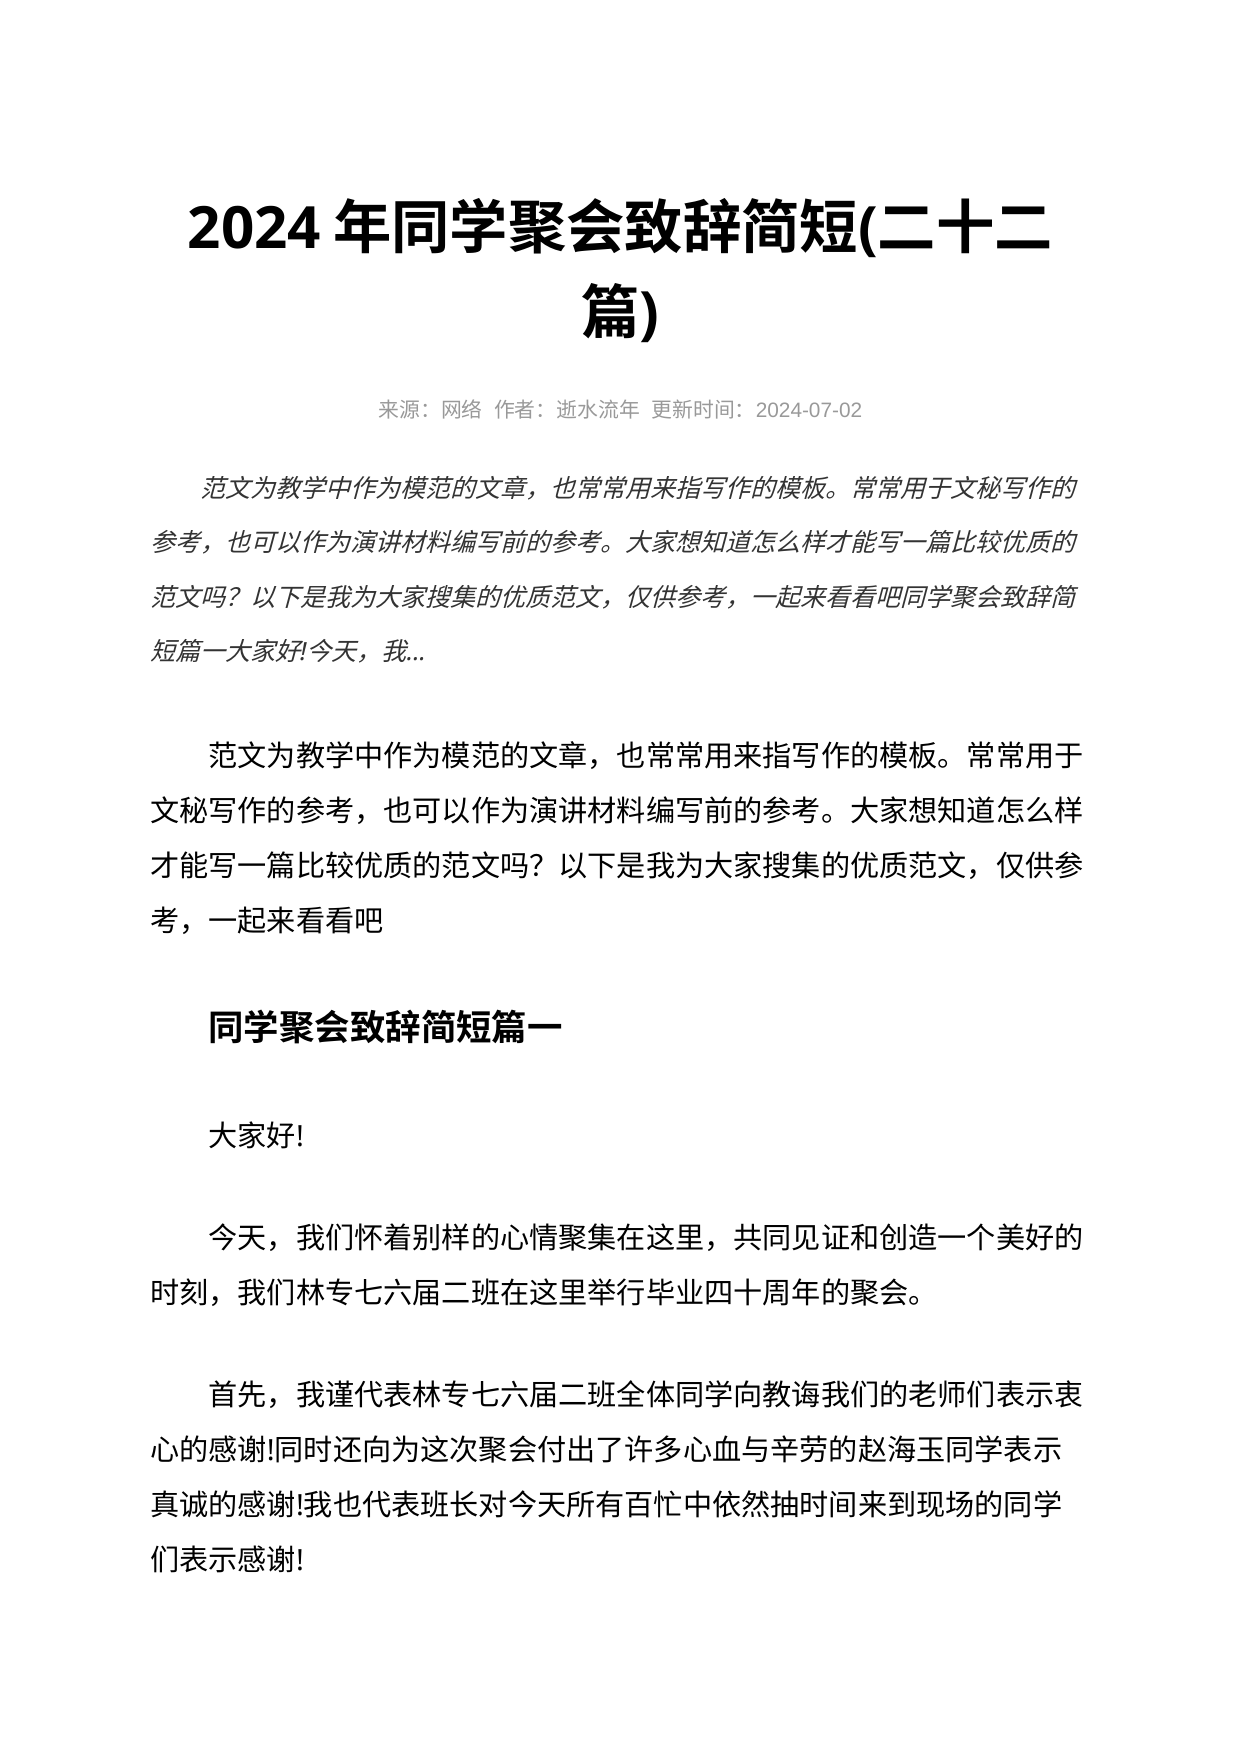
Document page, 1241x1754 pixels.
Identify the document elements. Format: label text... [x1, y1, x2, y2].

text 来源：网络 作者：逝水流年 更新时间：2024-07-02 [150, 398, 1090, 422]
subtitle 2024年同学聚会致辞简短(二十二篇) [150, 181, 1090, 351]
text 同学聚会致辞简短篇一 [150, 999, 1090, 1051]
text 范文为教学中作为模范的文章，也常常用来指写作的模板。常常用于文秘写作的参考，也可以作为演讲材料编写前的参考。大家想知道怎么样才能写一篇比较优质的范文吗？以下是我为大家搜集的优质范文，仅供参考，一起来看看吧同学聚会致辞简短篇一大家好!今天，我... [150, 468, 1090, 668]
text 大家好! [150, 1113, 1090, 1155]
text 首先，我谨代表林专七六届二班全体同学向教诲我们的老师们表示衷心的感谢!同时还向为这次聚会付出了许多心血与辛劳的赵海玉同学表示真诚的感谢!我也代表班长对今天所有百忙中依然抽时间来到现场的同学们表示感谢! [150, 1371, 1090, 1579]
text 范文为教学中作为模范的文章，也常常用来指写作的模板。常常用于文秘写作的参考，也可以作为演讲材料编写前的参考。大家想知道怎么样才能写一篇比较优质的范文吗？以下是我为大家搜集的优质范文，仅供参考，一起来看看吧 [150, 733, 1090, 940]
text 今天，我们怀着别样的心情聚集在这里，共同见证和创造一个美好的时刻，我们林专七六届二班在这里举行毕业四十周年的聚会。 [150, 1215, 1090, 1312]
